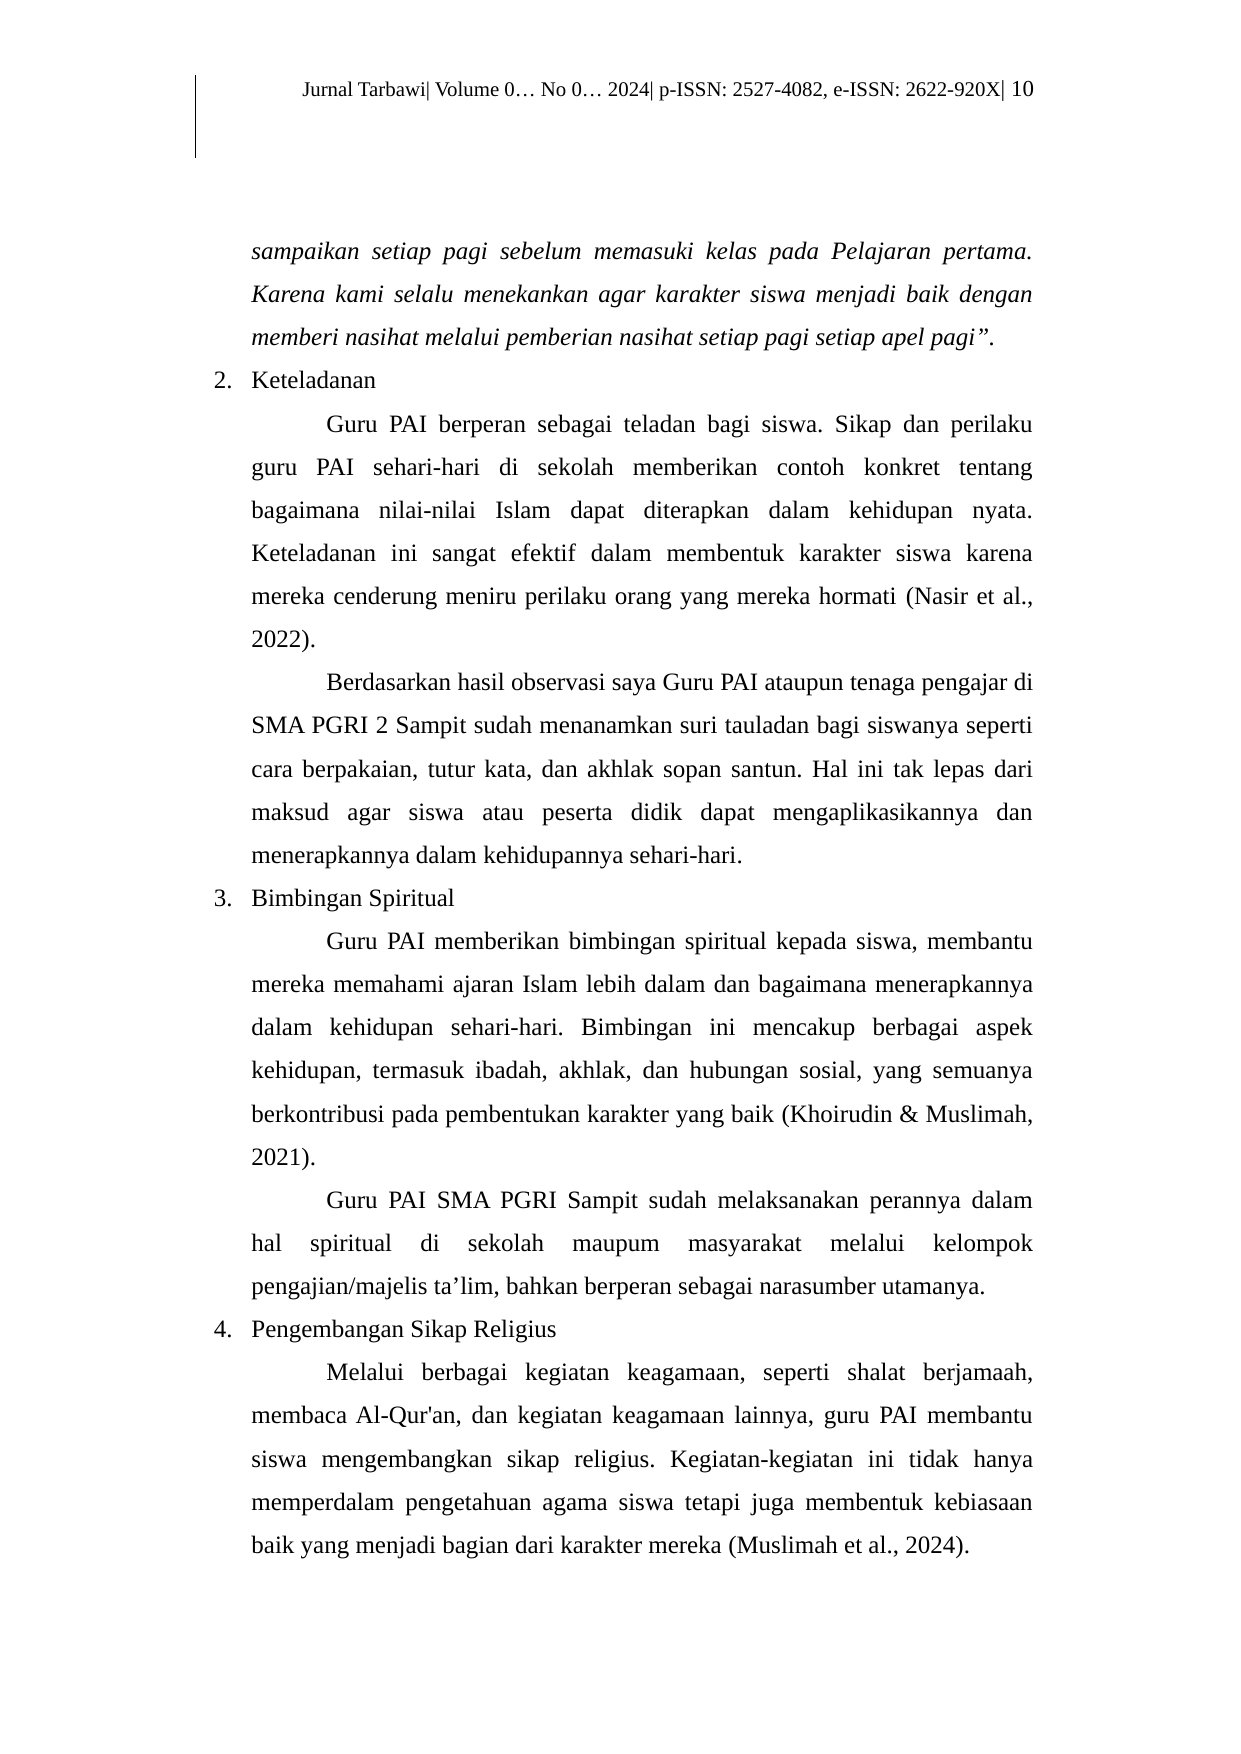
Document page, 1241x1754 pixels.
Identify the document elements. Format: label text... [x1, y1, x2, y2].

list Bimbingan Spiritual [214, 883, 1033, 912]
text Melalui berbagai kegiatan keagamaan, seperti shalat berjamaah, membaca Al-Qur'an, dan kegiatan keagamaan lainnya, guru PAI membantu siswa mengembangkan sikap religius. Kegiatan-kegiatan ini tidak hanya memperdalam pengetahuan agama siswa tetapi juga membentuk kebiasaan baik yang menjadi bagian dari karakter mereka (Muslimah et al., 2024). [251, 1357, 1033, 1559]
text Guru PAI memberikan bimbingan spiritual kepada siswa, membantu mereka memahami ajaran Islam lebih dalam dan bagaimana menerapkannya dalam kehidupan sehari-hari. Bimbingan ini mencakup berbagai aspek kehidupan, termasuk ibadah, akhlak, dan hubungan sosial, yang semuanya berkontribusi pada pembentukan karakter yang baik (Khoirudin & Muslimah, 2021). [251, 926, 1033, 1171]
text Berdasarkan hasil observasi saya Guru PAI ataupun tenaga pengajar di SMA PGRI 2 Sampit sudah menanamkan suri tauladan bagi siswanya seperti cara berpakaian, tutur kata, dan akhlak sopan santun. Hal ini tak lepas dari maksud agar siswa atau peserta didik dapat mengaplikasikannya dan menerapkannya dalam kehidupannya sehari-hari. [251, 667, 1033, 869]
text Guru PAI berperan sebagai teladan bagi siswa. Sikap dan perilaku guru PAI sehari-hari di sekolah memberikan contoh konkret tentang bagaimana nilai-nilai Islam dapat diterapkan dalam kehidupan nyata. Keteladanan ini sangat efektif dalam membentuk karakter siswa karena mereka cenderung meniru perilaku orang yang mereka hormati (Nasir et al., 2022). [251, 409, 1033, 653]
list Pengembangan Sikap Religius [214, 1314, 1033, 1343]
list Keteladanan [214, 366, 1033, 394]
text Guru PAI SMA PGRI Sampit sudah melaksanakan perannya dalam hal spiritual di sekolah maupum masyarakat melalui kelompok pengajian/majelis ta’lim, bahkan berperan sebagai narasumber utamanya. [251, 1185, 1033, 1300]
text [251, 236, 1033, 351]
